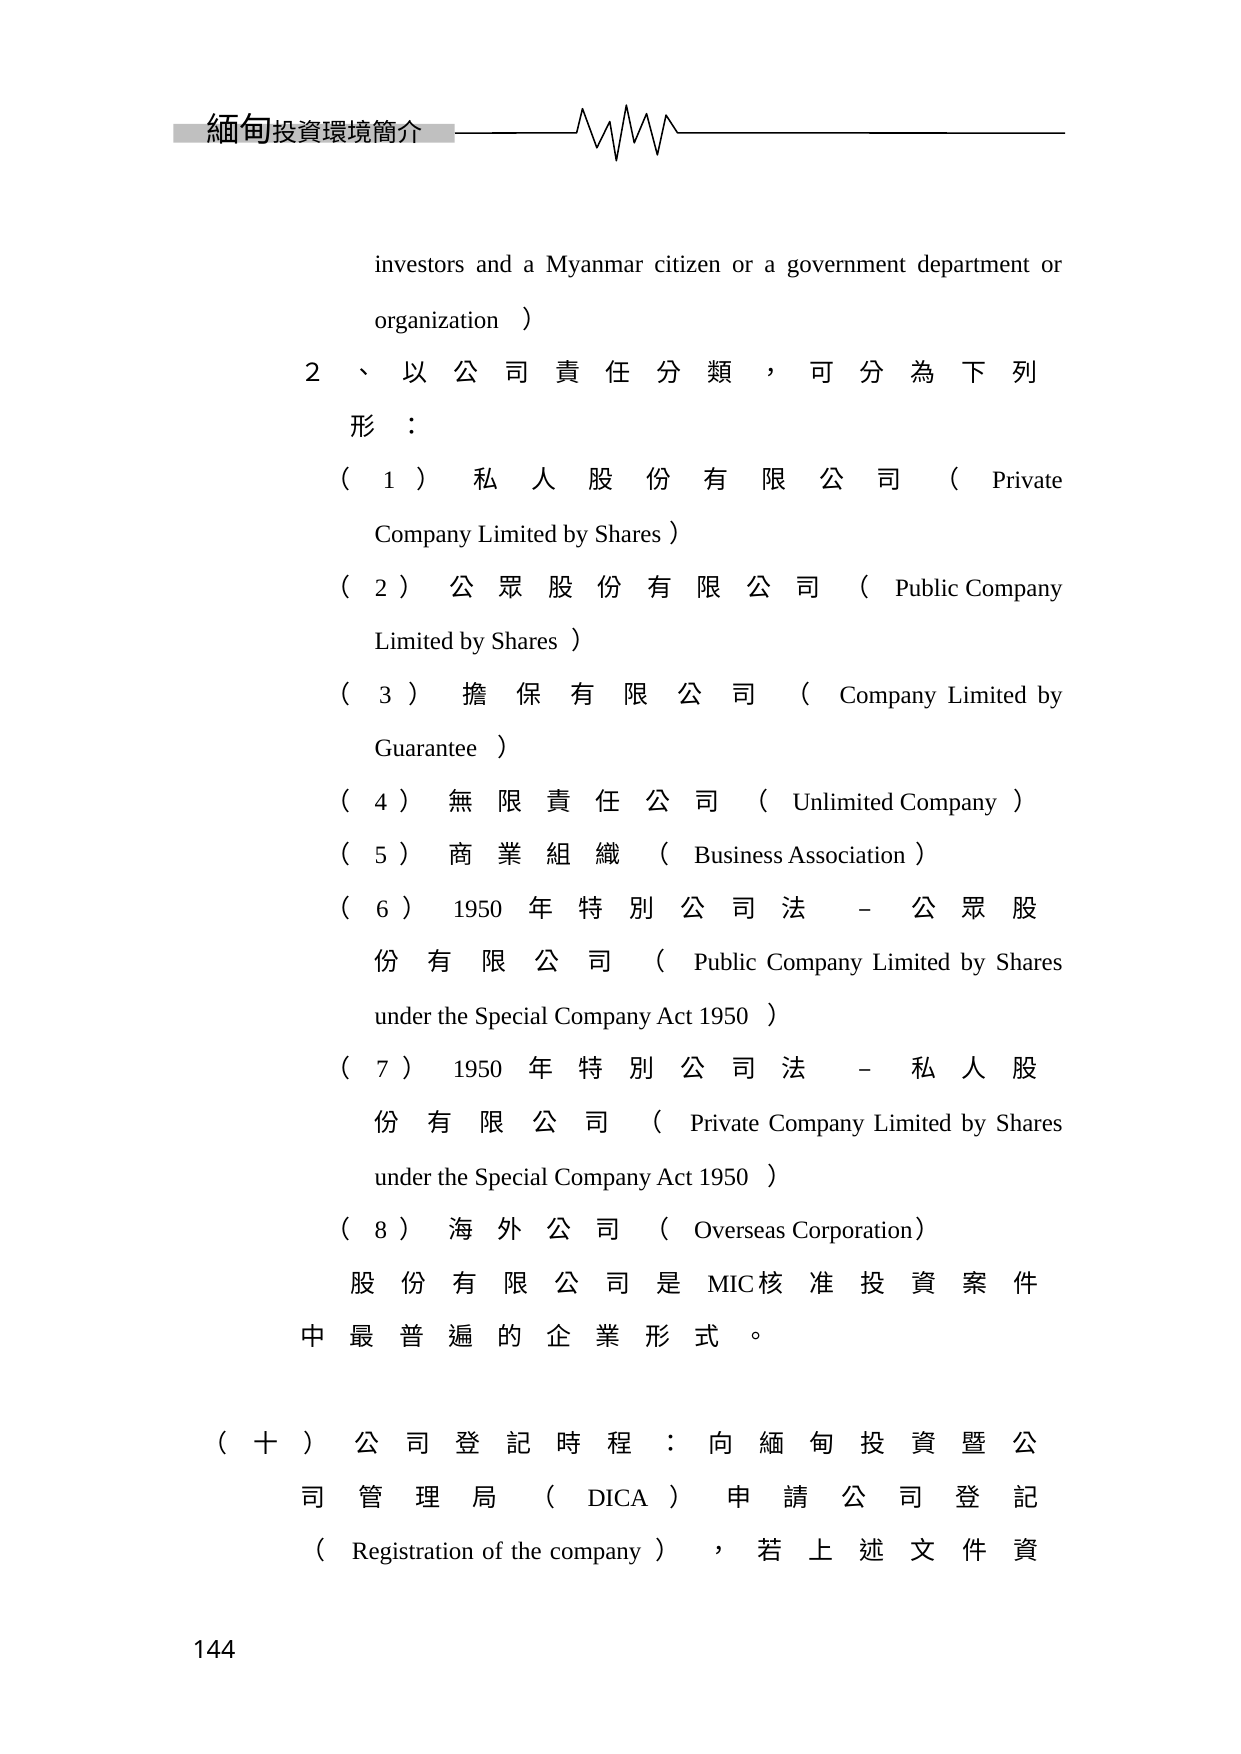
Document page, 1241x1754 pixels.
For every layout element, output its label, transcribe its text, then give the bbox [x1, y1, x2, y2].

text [301, 237, 1063, 344]
text （4）無限責任公司（Unlimited Company） [301, 773, 1063, 826]
text （2）公眾股份有限公司（Public Company Limited by Shares） [301, 558, 1063, 666]
text （7）1950年特別公司法 – 私人股份有限公司（Private Company Limited by Shares under the Special Company Act 1950） [301, 1040, 1063, 1201]
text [202, 1415, 1063, 1576]
text ２、以公司責任分類，可分為下列形： [276, 344, 1063, 451]
text 股份有限公司是MIC核准投資案件中最普遍的企業形式。 [276, 1254, 1063, 1362]
text （3）擔保有限公司（Company Limited by Guarantee） [301, 666, 1063, 773]
text （1）私人股份有限公司（Private Company Limited by Shares） [301, 451, 1063, 558]
text （5）商業組織（Business Association） [301, 826, 1063, 880]
text （6）1950年特別公司法 – 公眾股份有限公司（Public Company Limited by Shares under the Special Company Act 1950） [301, 880, 1063, 1040]
text （8）海外公司（Overseas Corporation） [301, 1201, 1063, 1254]
